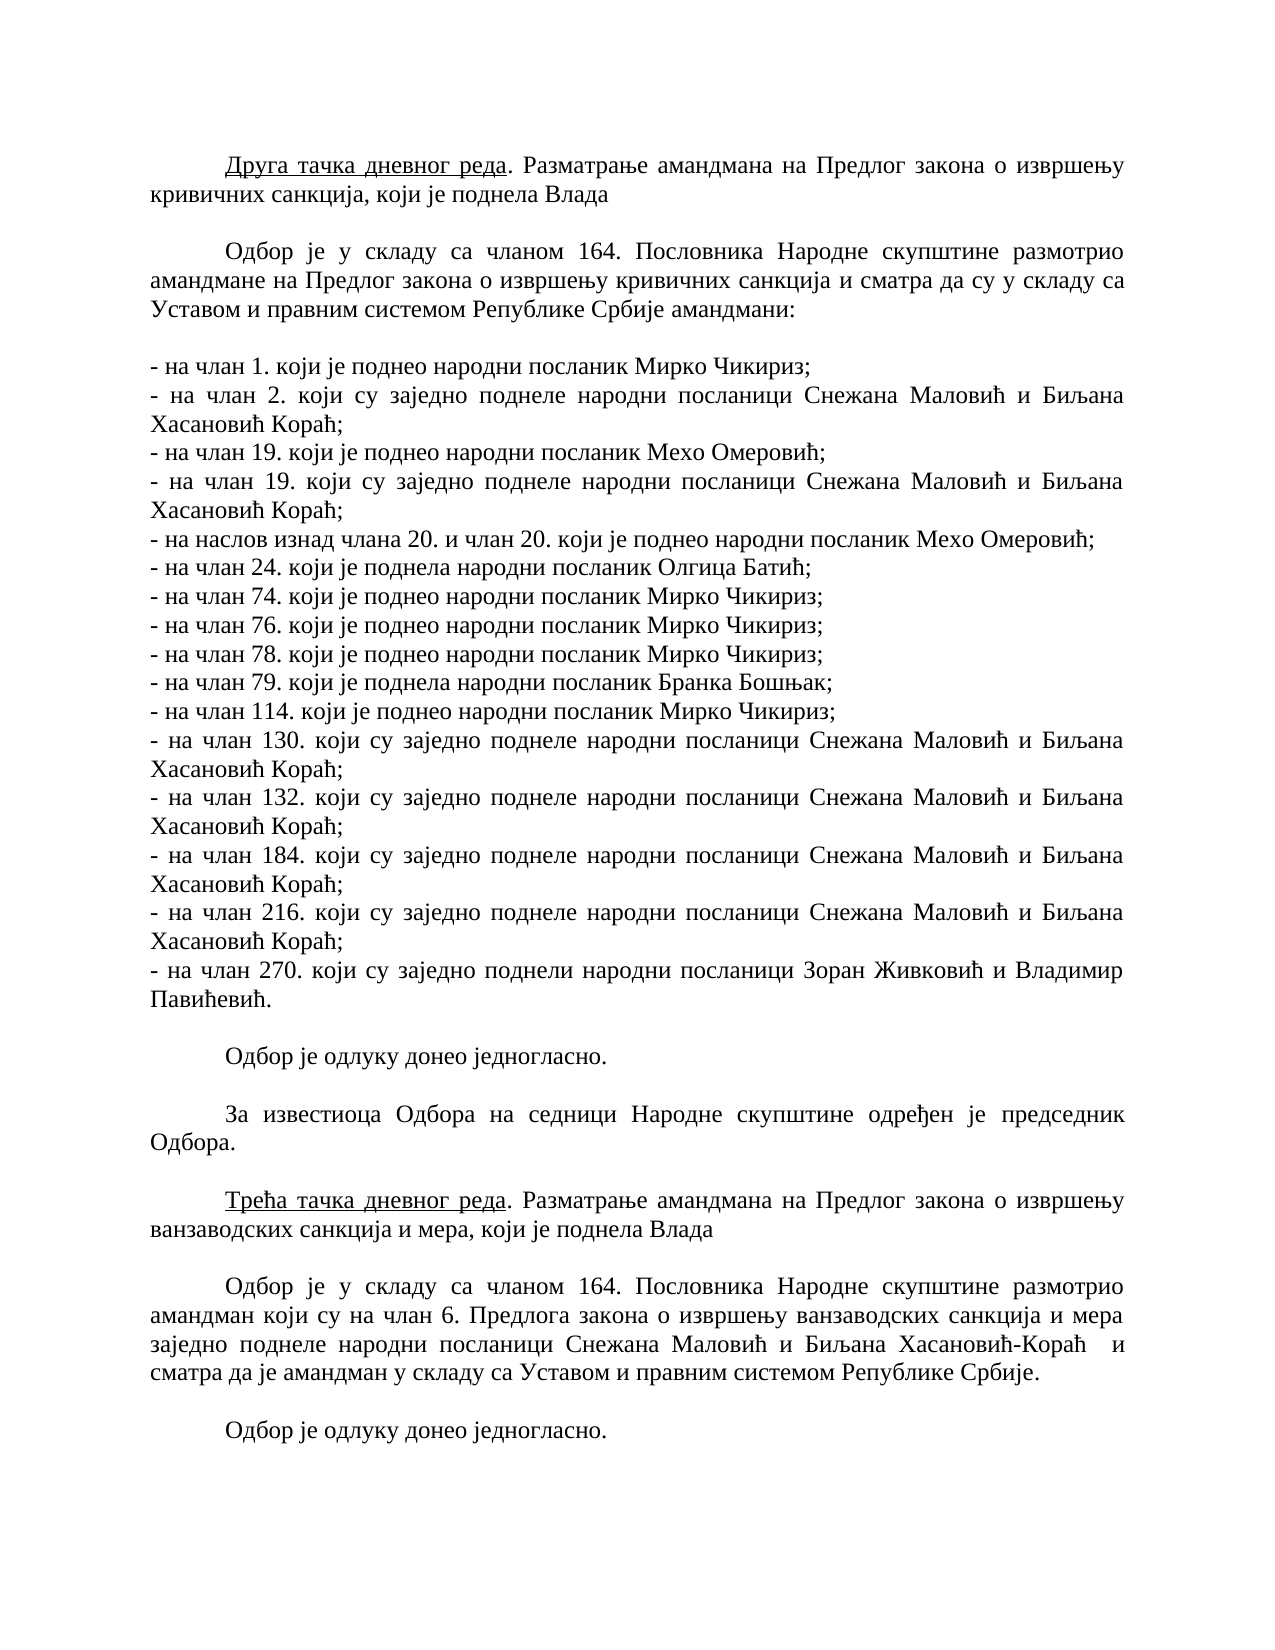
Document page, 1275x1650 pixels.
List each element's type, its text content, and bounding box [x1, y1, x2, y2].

text - на члан 2. који су заједно поднеле народни посланици Снежана Маловић и Биљана Хасановић Кораћ; [150, 380, 1125, 437]
text - на члан 1. који је поднео народни посланик Мирко Чикириз; [150, 351, 1125, 380]
text - на члан 74. који је поднео народни посланик Мирко Чикириз; [150, 581, 1125, 610]
text - на наслов изнад члана 20. и члан 20. који је поднео народни посланик Мехо Омеровић; [150, 524, 1125, 552]
text Трећа тачка дневног реда. Разматрање амандмана на Предлог закона о извршењу ванзаводских санкција и мера, који је поднела Влада [150, 1185, 1125, 1242]
text - на члан 270. који су заједно поднели народни посланици Зоран Живковић и Владимир Павићевић. [150, 955, 1125, 1012]
text - на члан 130. који су заједно поднеле народни посланици Снежана Маловић и Биљана Хасановић Кораћ; [150, 725, 1125, 782]
text Одбор је одлуку донео једногласно. [150, 1415, 1125, 1444]
text - на члан 216. који су заједно поднеле народни посланици Снежана Маловић и Биљана Хасановић Кораћ; [150, 897, 1125, 955]
text - на члан 78. који је поднео народни посланик Мирко Чикириз; [150, 639, 1125, 667]
text Друга тачка дневног реда. Разматрање амандмана на Предлог закона о извршењу кривичних санкција, који је поднела Влада [150, 150, 1125, 207]
text - на члан 24. који је поднела народни посланик Олгица Батић; [150, 552, 1125, 581]
text - на члан 184. који су заједно поднеле народни посланици Снежана Маловић и Биљана Хасановић Кораћ; [150, 840, 1125, 897]
text Одбор је у складу са чланом 164. Пословника Народне скупштине размотрио амандман који су на члан 6. Предлога закона о извршењу ванзаводских санкција и мера заједно поднеле народни посланици Снежана Маловић и Биљана Хасановић-Кораћ и сматра да је амандман у складу са Уставом и правним системом Републике Србије. [150, 1271, 1125, 1386]
text - на члан 132. који су заједно поднеле народни посланици Снежана Маловић и Биљана Хасановић Кораћ; [150, 782, 1125, 840]
text - на члан 19. који су заједно поднеле народни посланици Снежана Маловић и Биљана Хасановић Кораћ; [150, 466, 1125, 524]
text Одбор је у складу са чланом 164. Пословника Народне скупштине размотрио амандмане на Предлог закона о извршењу кривичних санкција и сматра да су у складу са Уставом и правним системом Републике Србије амандмани: [150, 236, 1125, 322]
text - на члан 114. који је поднео народни посланик Мирко Чикириз; [150, 696, 1125, 725]
text За известиоца Одбора на седници Народне скупштине одређен је председник Одбора. [150, 1099, 1125, 1156]
text - на члан 76. који је поднео народни посланик Мирко Чикириз; [150, 610, 1125, 639]
text Одбор је одлуку донео једногласно. [150, 1041, 1125, 1070]
text - на члан 19. који је поднео народни посланик Мехо Омеровић; [150, 437, 1125, 466]
text - на члан 79. који је поднела народни посланик Бранка Бошњак; [150, 667, 1125, 696]
